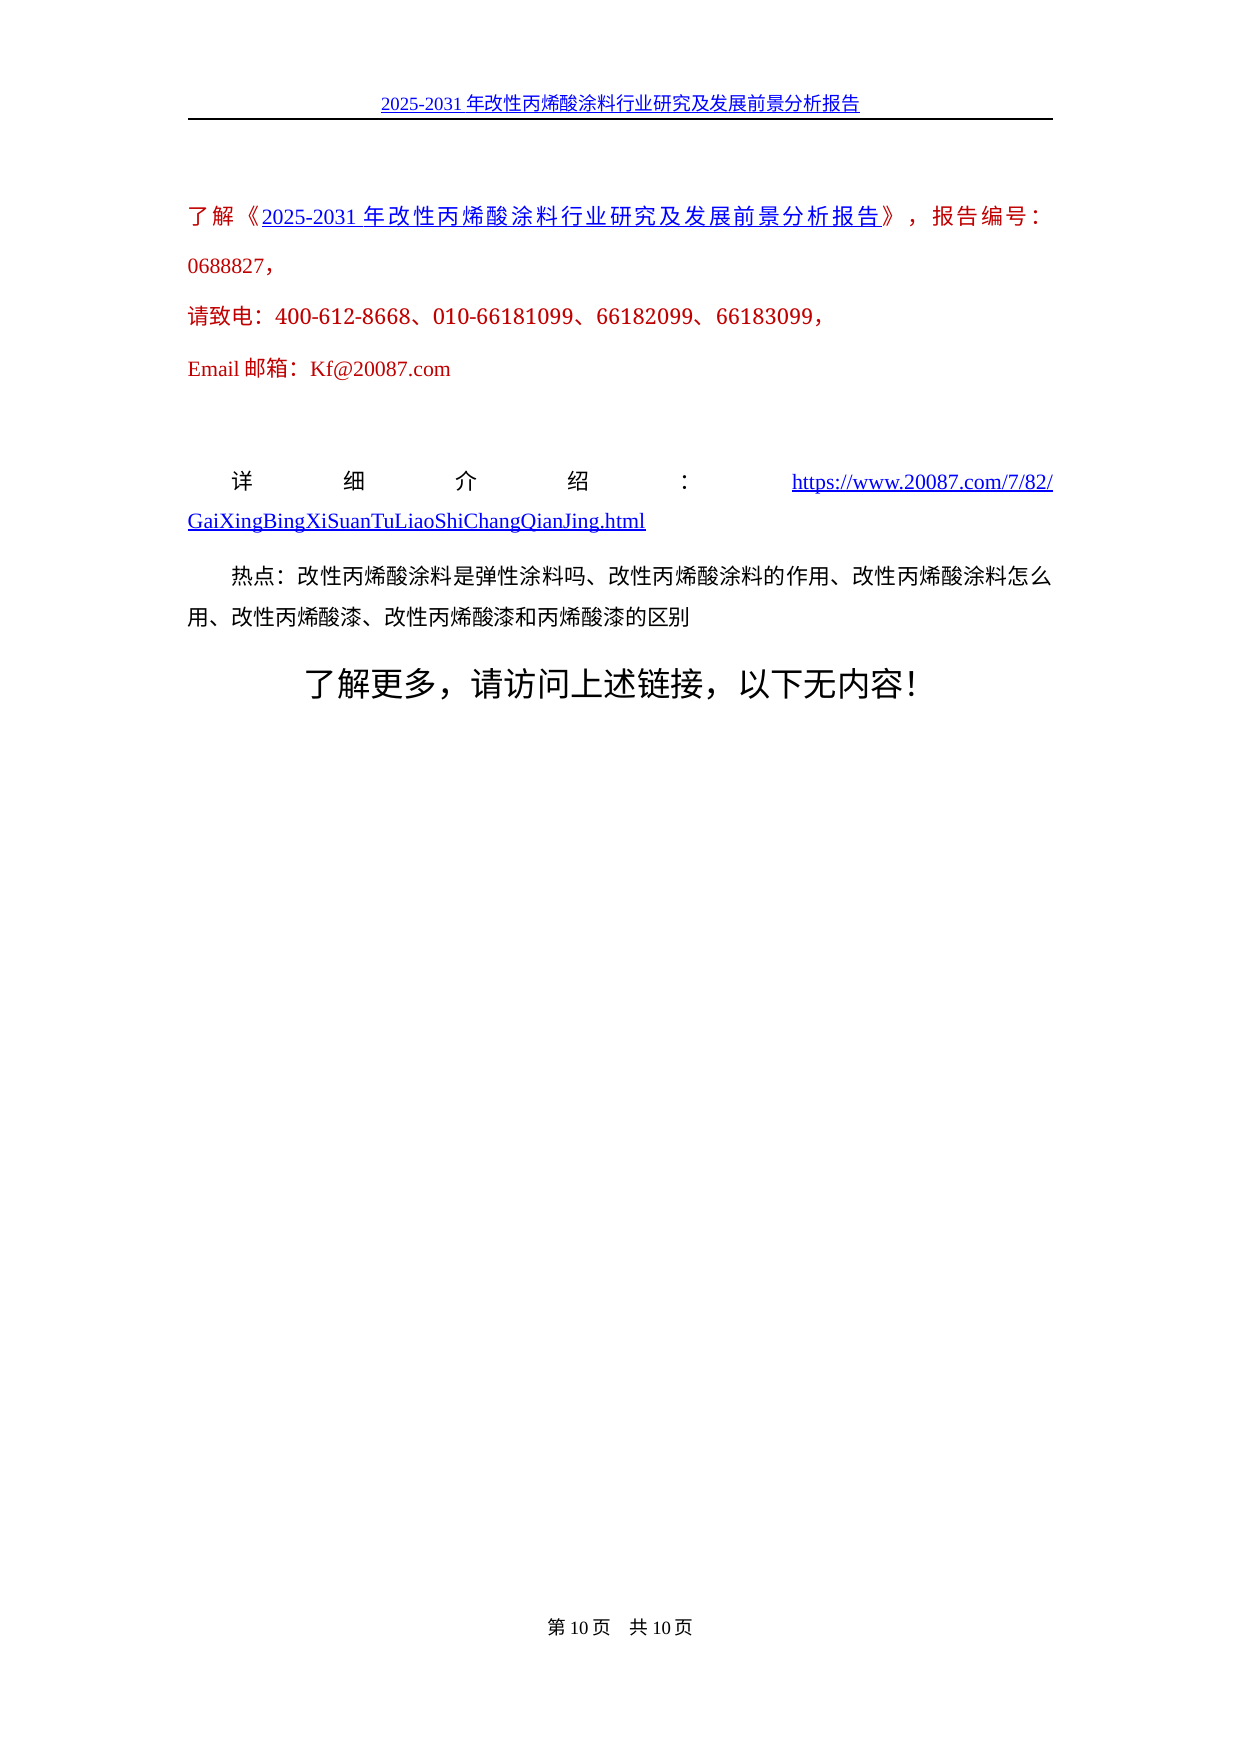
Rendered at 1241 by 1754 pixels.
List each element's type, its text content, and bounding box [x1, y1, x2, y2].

text Email邮箱：Kf@20087.com [187, 350, 1053, 383]
text 请致电：400-612-8668、010-66181099、66182099、66183099， [187, 299, 1053, 331]
text 热点：改性丙烯酸涂料是弹性涂料吗、改性丙烯酸涂料的作用、改性丙烯酸涂料怎么用、改性丙烯酸漆、改性丙烯酸漆和丙烯酸漆的区别 [187, 559, 1053, 632]
title 了解更多，请访问上述链接，以下无内容！ [187, 650, 1053, 715]
text 详细介绍：https://www.20087.com/7/82/GaiXingBingXiSuanTuLiaoShiChangQianJing.html [187, 463, 1053, 536]
text 了解《2025-2031年改性丙烯酸涂料行业研究及发展前景分析报告》，报告编号：0688827， [187, 198, 1053, 280]
